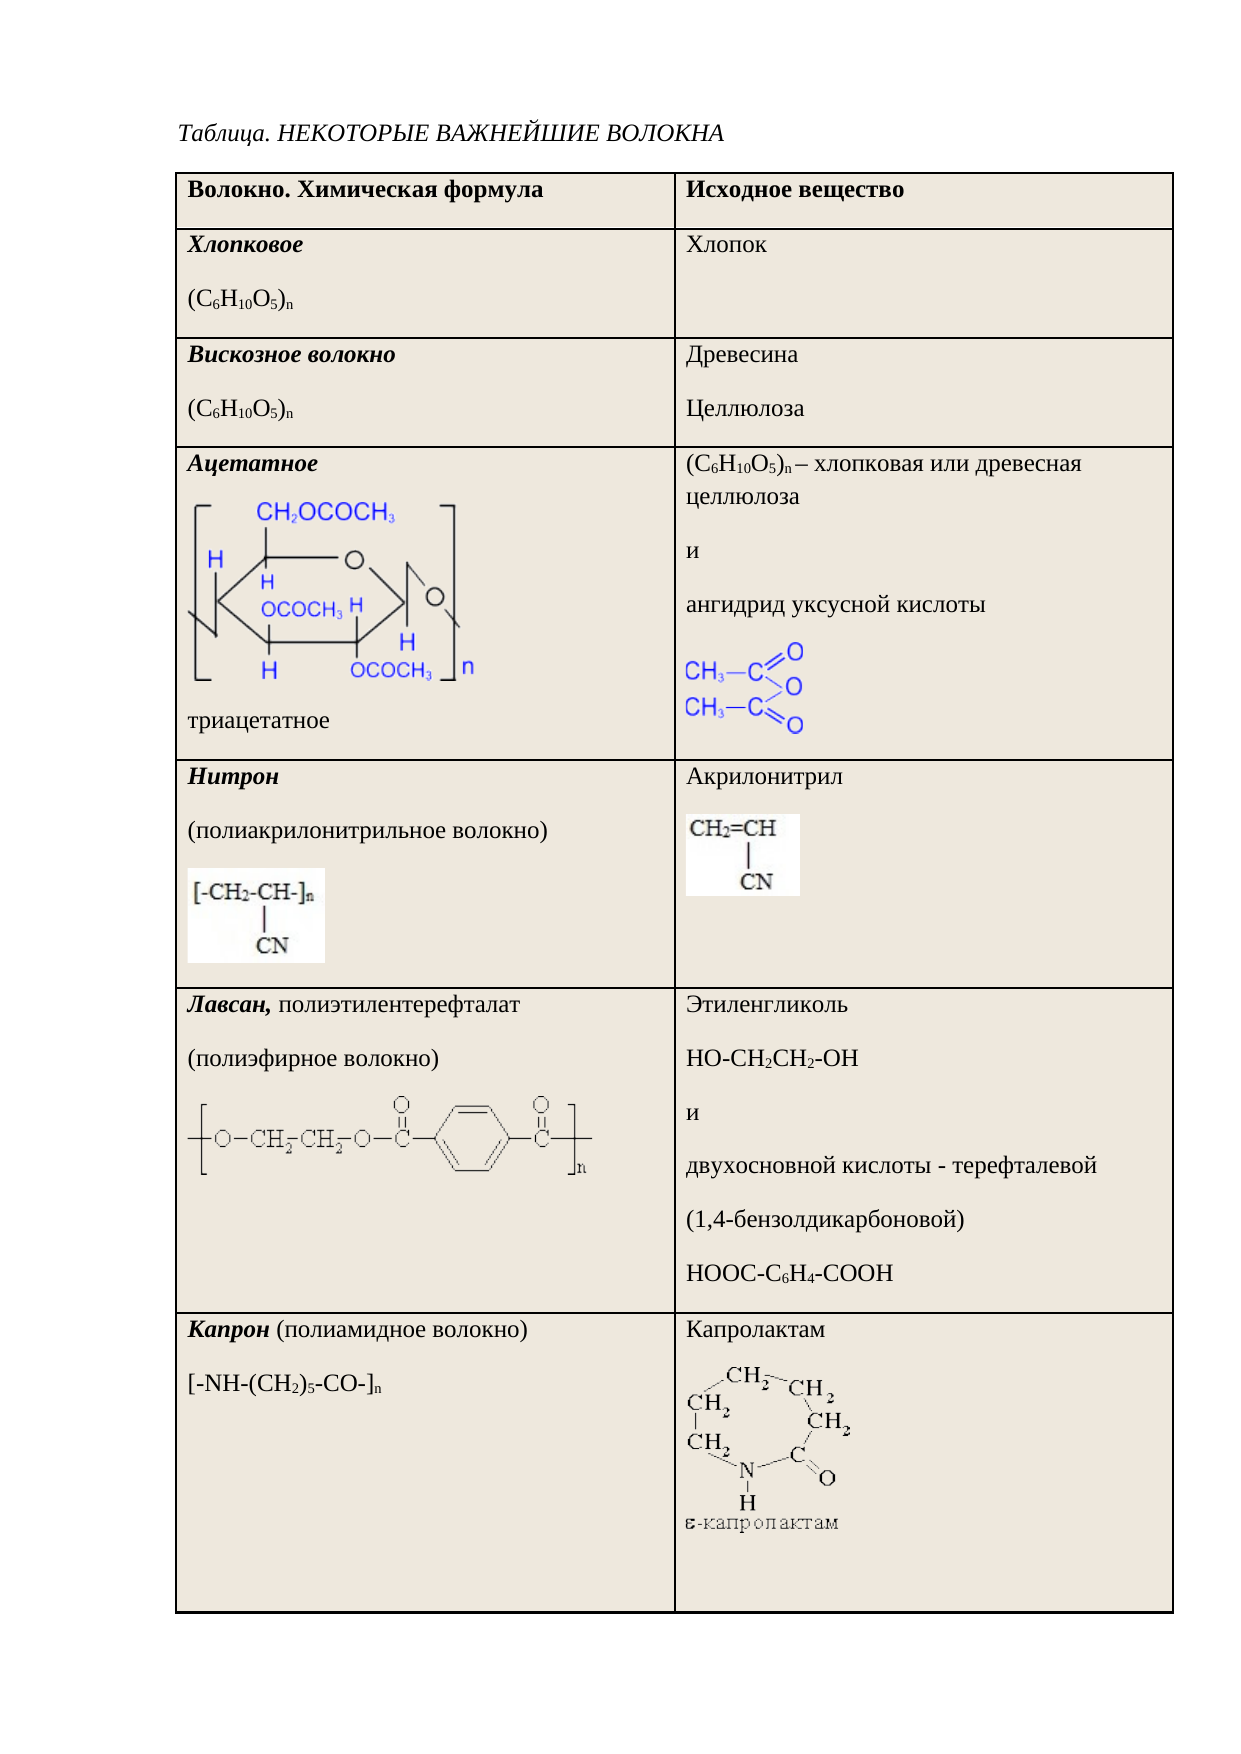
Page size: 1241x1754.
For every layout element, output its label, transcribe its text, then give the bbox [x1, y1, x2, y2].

table_cell Акрилонитрил [676, 761, 1172, 987]
table_cell Хлопковое (C6H10O5)n [177, 230, 674, 337]
table_cell Хлопок [676, 230, 1172, 337]
table_cell Капролактам [676, 1314, 1172, 1611]
picture [685, 1367, 850, 1533]
picture [685, 814, 800, 896]
picture [685, 642, 803, 734]
table_cell Древесина Целлюлоза [676, 339, 1172, 446]
picture [187, 502, 474, 681]
picture [187, 1096, 593, 1175]
table_header Волокно. Химическая формула [177, 174, 674, 227]
table_cell Вискозное волокно (C6H10O5)n [177, 339, 674, 446]
table_cell Лавсан, полиэтилентерефталат (полиэфирное волокно) [177, 989, 674, 1312]
table_cell Нитрон (полиакрилонитрильное волокно) [177, 761, 674, 987]
table_cell Капрон (полиамидное волокно) [-NH-(CH2)5-CO-]n [177, 1314, 674, 1611]
table_cell Ацетатное триацетатное [177, 448, 674, 759]
text Таблица. НЕКОТОРЫЕ ВАЖНЕЙШИЕ ВОЛОКНА [177, 118, 1152, 147]
table_header Исходное вещество [676, 174, 1172, 227]
picture [187, 868, 325, 963]
table_cell (C6H10O5)n – хлопковая или древесная целлюлоза и ангидрид уксусной кислоты [676, 448, 1172, 759]
table_cell Этиленгликоль HO-CH2CH2-OH и двухосновной кислоты - терефталевой (1,4-бензолдикарбоновой) HOOC-C6H4-COOH [676, 989, 1172, 1312]
